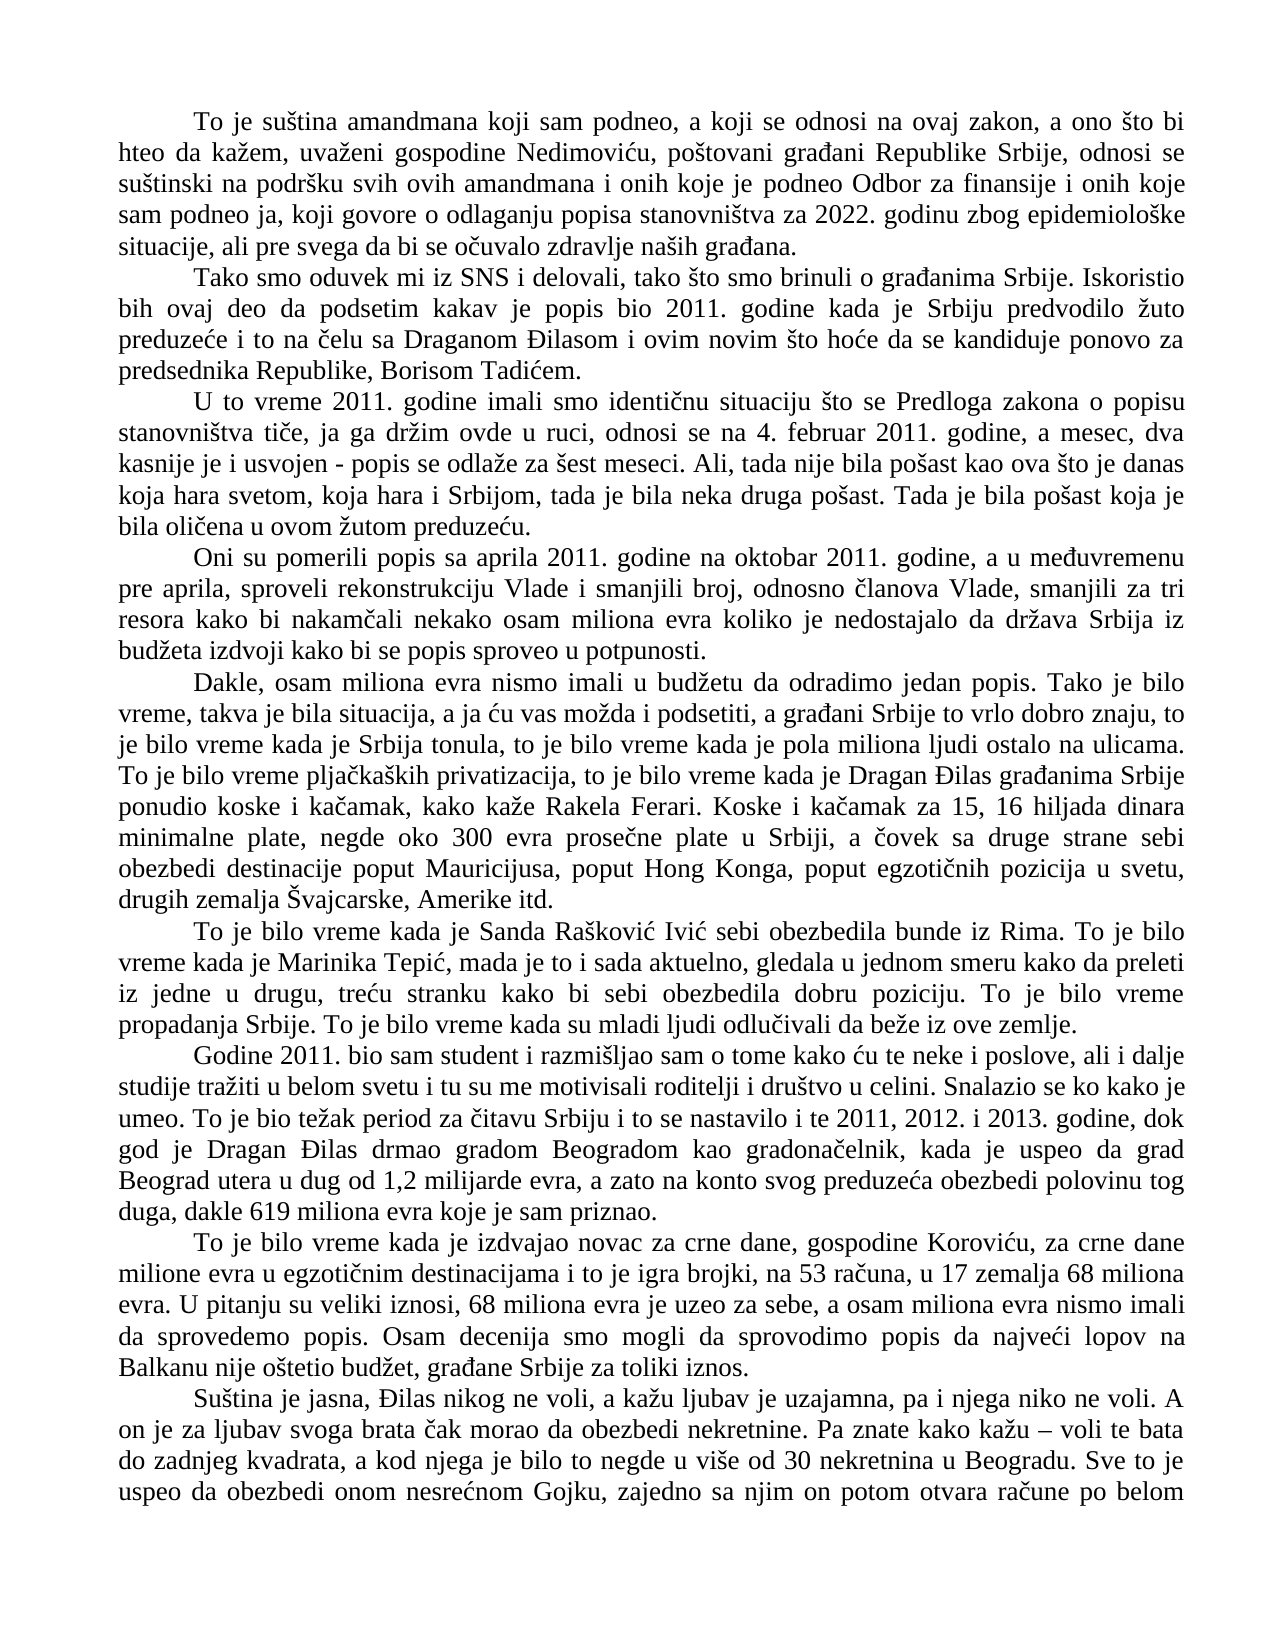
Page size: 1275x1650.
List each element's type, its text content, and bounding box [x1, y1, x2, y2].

text Dakle, osam miliona evra nismo imali u budžetu da odradimo jedan popis. Tako je bilo vreme, takva je bila situacija, a ja ću vas možda i podsetiti, a građani Srbije to vrlo dobro znaju, to je bilo vreme kada je Srbija tonula, to je bilo vreme kada je pola miliona ljudi ostalo na ulicama. To je bilo vreme pljačkaških privatizacija, to je bilo vreme kada je Dragan Đilas građanima Srbije ponudio koske i kačamak, kako kaže Rakela Ferari. Koske i kačamak za 15, 16 hiljada dinara minimalne plate, negde oko 300 evra prosečne plate u Srbiji, a čovek sa druge strane sebi obezbedi destinacije poput Mauricijusa, poput Hong Konga, poput egzotičnih pozicija u svetu, drugih zemalja Švajcarske, Amerike itd. [118, 666, 1186, 915]
text U to vreme 2011. godine imali smo identičnu situaciju što se Predloga zakona o popisu stanovništva tiče, ja ga držim ovde u ruci, odnosi se na 4. februar 2011. godine, a mesec, dva kasnije je i usvojen - popis se odlaže za šest meseci. Ali, tada nije bila pošast kao ova što je danas koja hara svetom, koja hara i Srbijom, tada je bila neka druga pošast. Tada je bila pošast koja je bila oličena u ovom žutom preduzeću. [118, 385, 1186, 541]
text Godine 2011. bio sam student i razmišljao sam o tome kako ću te neke i poslove, ali i dalje studije tražiti u belom svetu i tu su me motivisali roditelji i društvo u celini. Snalazio se ko kako je umeo. To je bio težak period za čitavu Srbiju i to se nastavilo i te 2011, 2012. i 2013. godine, dok god je Dragan Đilas drmao gradom Beogradom kao gradonačelnik, kada je uspeo da grad Beograd utera u dug od 1,2 milijarde evra, a zato na konto svog preduzeća obezbedi polovinu tog duga, dakle 619 miliona evra koje je sam priznao. [118, 1039, 1186, 1226]
text Tako smo oduvek mi iz SNS i delovali, tako što smo brinuli o građanima Srbije. Iskoristio bih ovaj deo da podsetim kakav je popis bio 2011. godine kada je Srbiju predvodilo žuto preduzeće i to na čelu sa Draganom Đilasom i ovim novim što hoće da se kandiduje ponovo za predsednika Republike, Borisom Tadićem. [118, 261, 1186, 385]
text To je suština amandmana koji sam podneo, a koji se odnosi na ovaj zakon, a ono što bi hteo da kažem, uvaženi gospodine Nedimoviću, poštovani građani Republike Srbije, odnosi se suštinski na podršku svih ovih amandmana i onih koje je podneo Odbor za finansije i onih koje sam podneo ja, koji govore o odlaganju popisa stanovništva za 2022. godinu zbog epidemiološke situacije, ali pre svega da bi se očuvalo zdravlje naših građana. [118, 105, 1186, 261]
text Oni su pomerili popis sa aprila 2011. godine na oktobar 2011. godine, a u međuvremenu pre aprila, sproveli rekonstrukciju Vlade i smanjili broj, odnosno članova Vlade, smanjili za tri resora kako bi nakamčali nekako osam miliona evra koliko je nedostajalo da država Srbija iz budžeta izdvoji kako bi se popis sproveo u potpunosti. [118, 541, 1186, 666]
text To je bilo vreme kada je Sanda Rašković Ivić sebi obezbedila bunde iz Rima. To je bilo vreme kada je Marinika Tepić, mada je to i sada aktuelno, gledala u jednom smeru kako da preleti iz jedne u drugu, treću stranku kako bi sebi obezbedila dobru poziciju. To je bilo vreme propadanja Srbije. To je bilo vreme kada su mladi ljudi odlučivali da beže iz ove zemlje. [118, 915, 1186, 1039]
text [118, 1382, 1186, 1507]
text To je bilo vreme kada je izdvajao novac za crne dane, gospodine Koroviću, za crne dane milione evra u egzotičnim destinacijama i to je igra brojki, na 53 računa, u 17 zemalja 68 miliona evra. U pitanju su veliki iznosi, 68 miliona evra je uzeo za sebe, a osam miliona evra nismo imali da sprovedemo popis. Osam decenija smo mogli da sprovodimo popis da najveći lopov na Balkanu nije oštetio budžet, građane Srbije za toliki iznos. [118, 1226, 1186, 1382]
